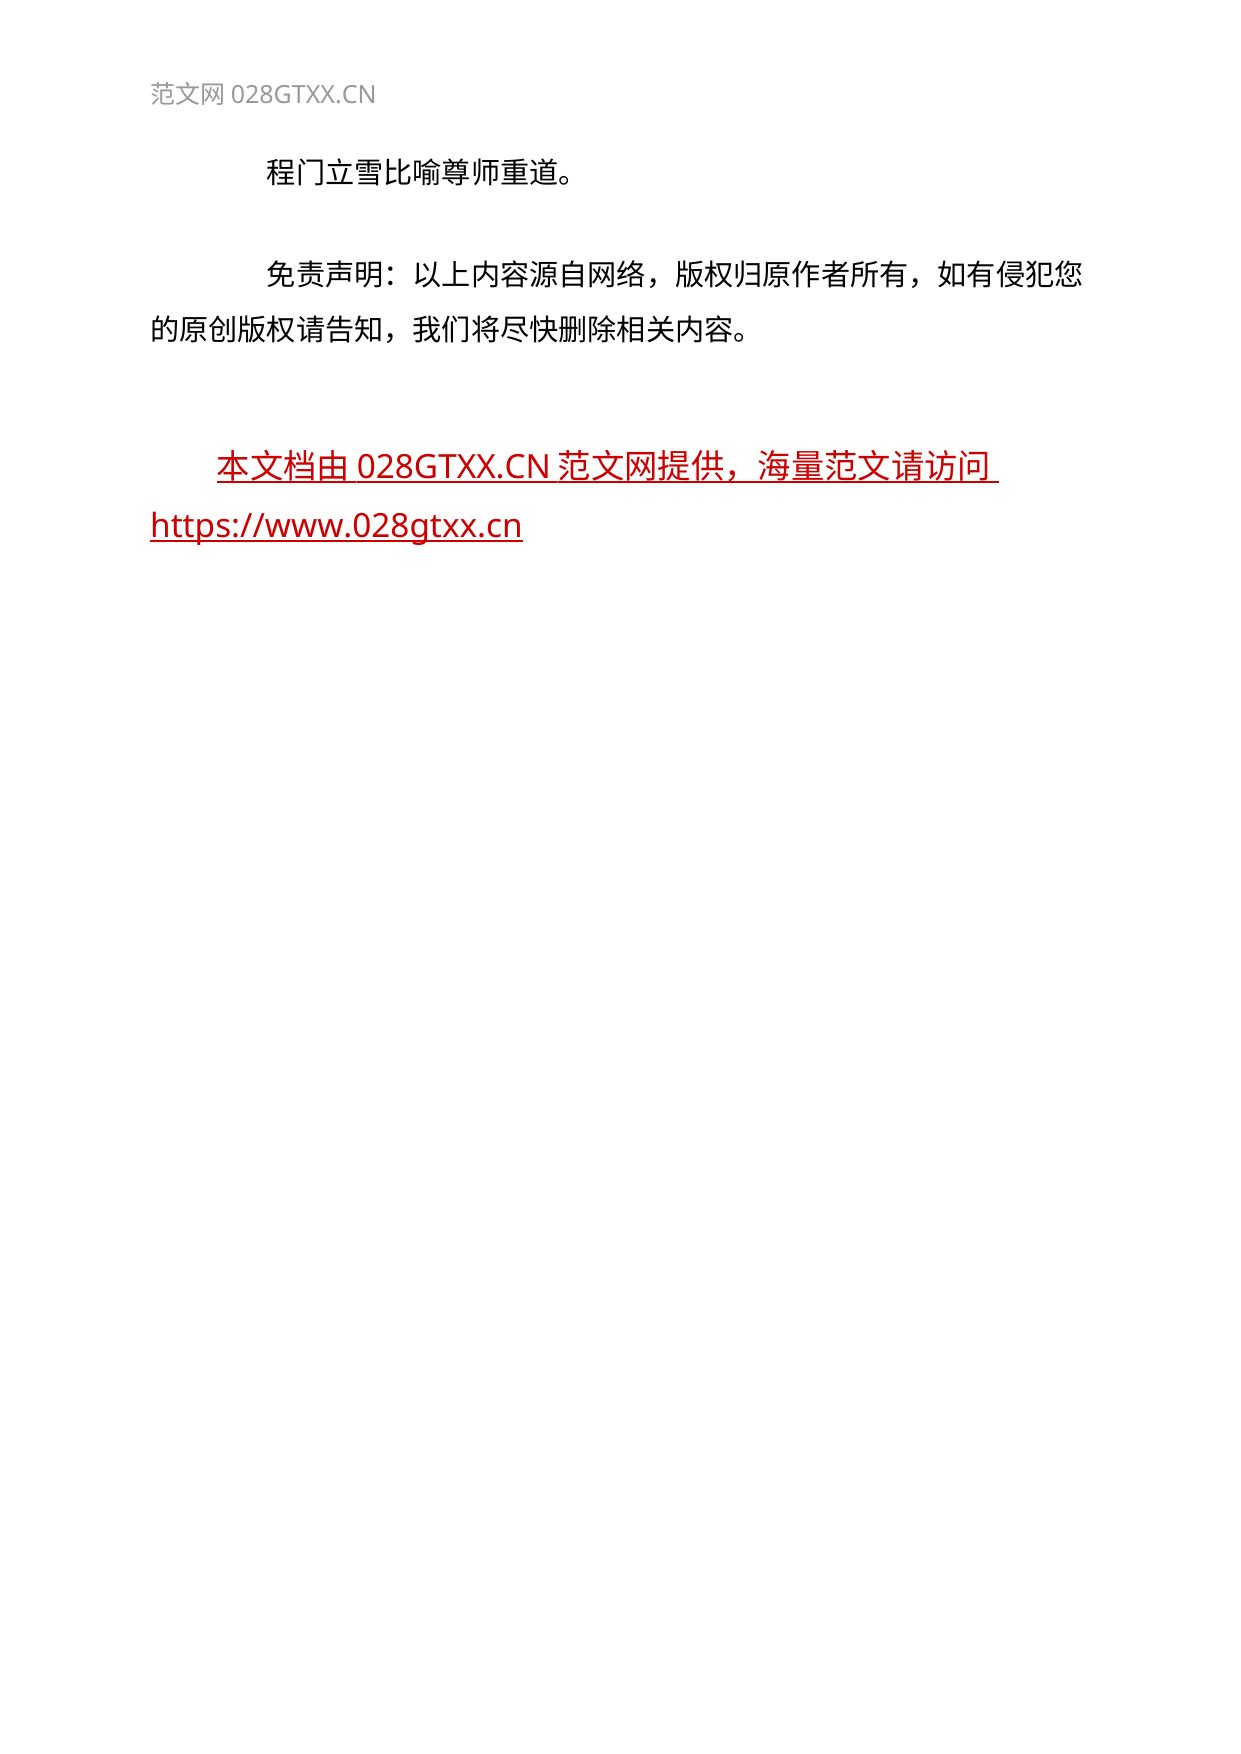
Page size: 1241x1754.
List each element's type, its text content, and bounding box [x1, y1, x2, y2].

text 本文档由028GTXX.CN范文网提供，海量范文请访问 https://www.028gtxx.cn [150, 440, 1090, 547]
text 程门立雪比喻尊师重道。 [150, 150, 1090, 192]
text 免责声明：以上内容源自网络，版权归原作者所有，如有侵犯您的原创版权请告知，我们将尽快删除相关内容。 [150, 252, 1090, 349]
